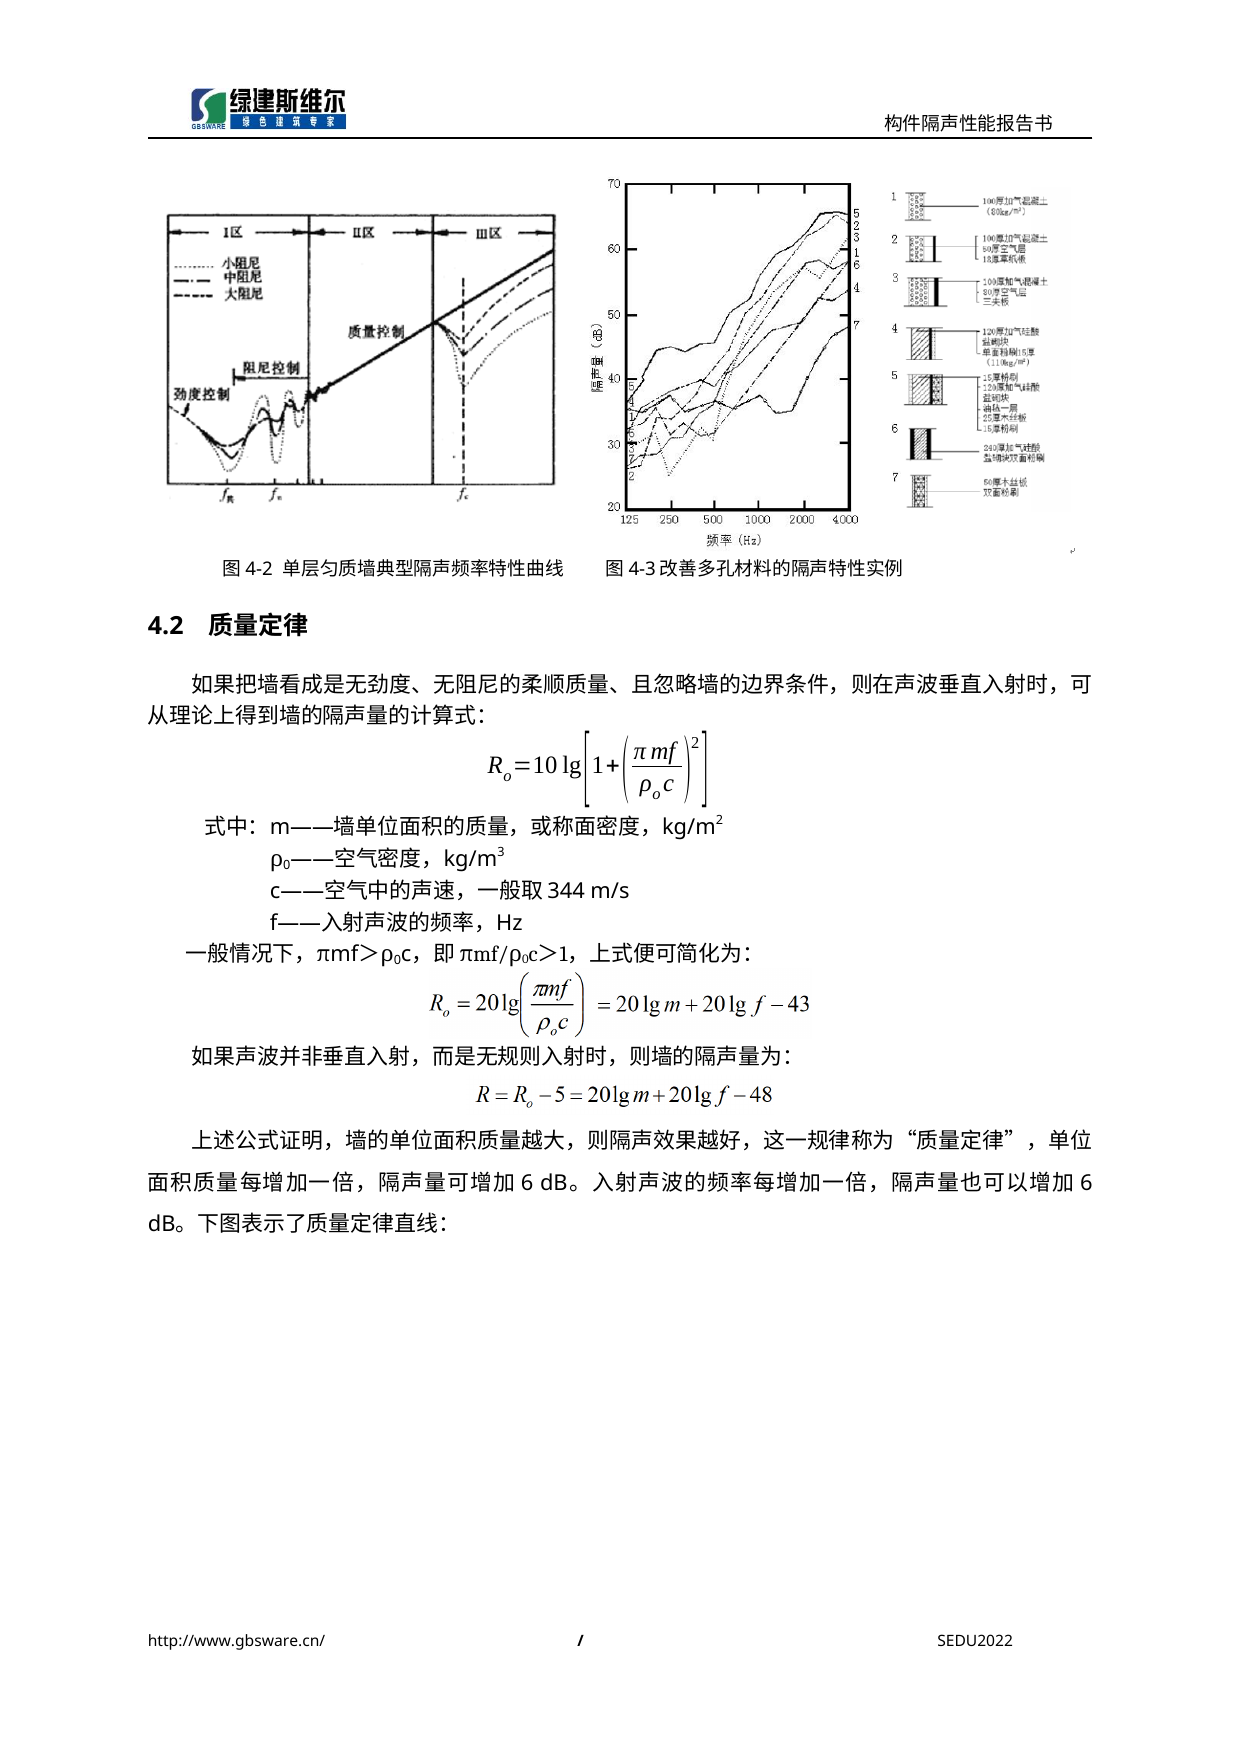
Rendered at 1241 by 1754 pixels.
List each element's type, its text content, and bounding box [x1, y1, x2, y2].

text f——入射声波的频率，Hz [204, 904, 1092, 936]
text 如果声波并非垂直入射，而是无规则入射时，则墙的隔声量为： [148, 1039, 1092, 1071]
picture [187, 88, 347, 130]
text c——空气中的声速，一般取344 m/s [204, 873, 1092, 904]
picture [466, 1070, 775, 1115]
text 一般情况下，πmf＞ρ0c，即πmf/ρ0c＞1，上式便可简化为： [185, 936, 1092, 968]
picture [147, 162, 1093, 554]
text 如果把墙看成是无劲度、无阻尼的柔顺质量、且忽略墙的边界条件，则在声波垂直入射时，可从理论上得到墙的隔声量的计算式： [148, 667, 1092, 730]
text 图4-2 单层匀质墙典型隔声频率特性曲线 图4-3改善多孔材料的隔声特性实例 [148, 554, 1092, 580]
picture [428, 968, 812, 1039]
subtitle 质量定律 [148, 605, 1092, 642]
text ρ0——空气密度，kg/m3 [204, 841, 1092, 873]
text 上述公式证明，墙的单位面积质量越大，则隔声效果越好，这一规律称为“质量定律”，单位面积质量每增加一倍，隔声量可增加6 dB。入射声波的频率每增加一倍，隔声量也可以增加6 dB。下图表示了质量定律直线： [148, 1115, 1092, 1240]
text 式中：m——墙单位面积的质量，或称面密度，kg/m2 [204, 809, 1092, 841]
